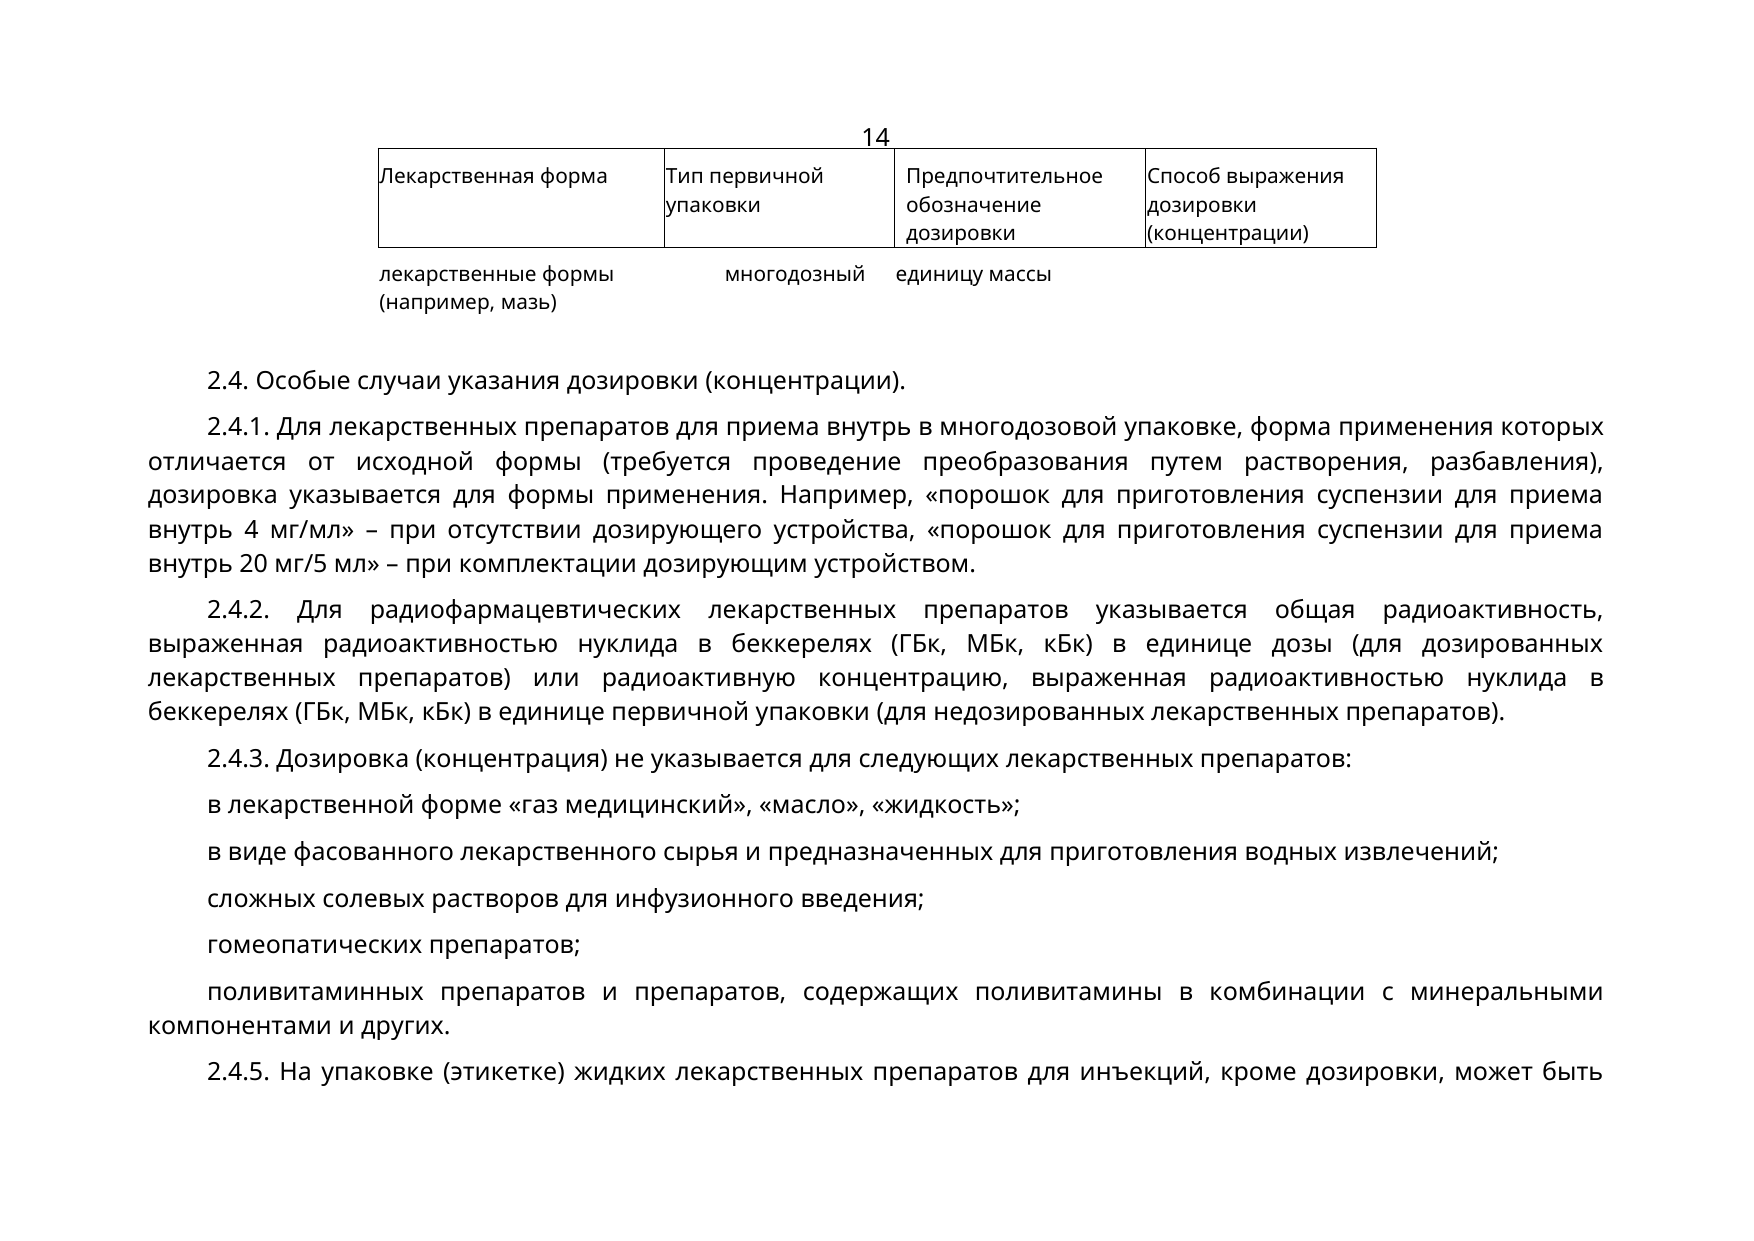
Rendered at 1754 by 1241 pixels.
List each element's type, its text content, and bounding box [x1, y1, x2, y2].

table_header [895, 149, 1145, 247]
text в виде фасованного лекарственного сырья и предназначенных для приготовления водных извлечений; [148, 834, 1605, 868]
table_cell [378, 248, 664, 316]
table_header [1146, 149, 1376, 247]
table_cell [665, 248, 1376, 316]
text 2.4.1. Для лекарственных препаратов для приема внутрь в многодозовой упаковке, форма применения которых отличается от исходной формы (требуется проведение преобразования путем растворения, разбавления), дозировка указывается для формы применения. Например, «порошок для приготовления суспензии для приема внутрь 4 мг/мл» – при отсутствии дозирующего устройства, «порошок для приготовления суспензии для приема внутрь 20 мг/5 мл» – при комплектации дозирующим устройством. [148, 409, 1605, 579]
text поливитаминных препаратов и препаратов, содержащих поливитамины в комбинации с минеральными компонентами и других. [148, 973, 1605, 1042]
text гомеопатических препаратов; [148, 927, 1605, 961]
text 2.4.3. Дозировка (концентрация) не указывается для следующих лекарственных препаратов: [148, 741, 1605, 775]
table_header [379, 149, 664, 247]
text 2.4.2. Для радиофармацевтических лекарственных препаратов указывается общая радиоактивность, выраженная радиоактивностью нуклида в беккерелях (ГБк, МБк, кБк) в единице дозы (для дозированных лекарственных препаратов) или радиоактивную концентрацию, выраженная радиоактивностью нуклида в беккерелях (ГБк, МБк, кБк) в единице первичной упаковки (для недозированных лекарственных препаратов). [148, 592, 1605, 728]
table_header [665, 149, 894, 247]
text в лекарственной форме «газ медицинский», «масло», «жидкость»; [148, 787, 1605, 821]
text 2.4. Особые случаи указания дозировки (концентрации). [148, 362, 1605, 397]
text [148, 1054, 1605, 1088]
text сложных солевых растворов для инфузионного введения; [148, 880, 1605, 914]
